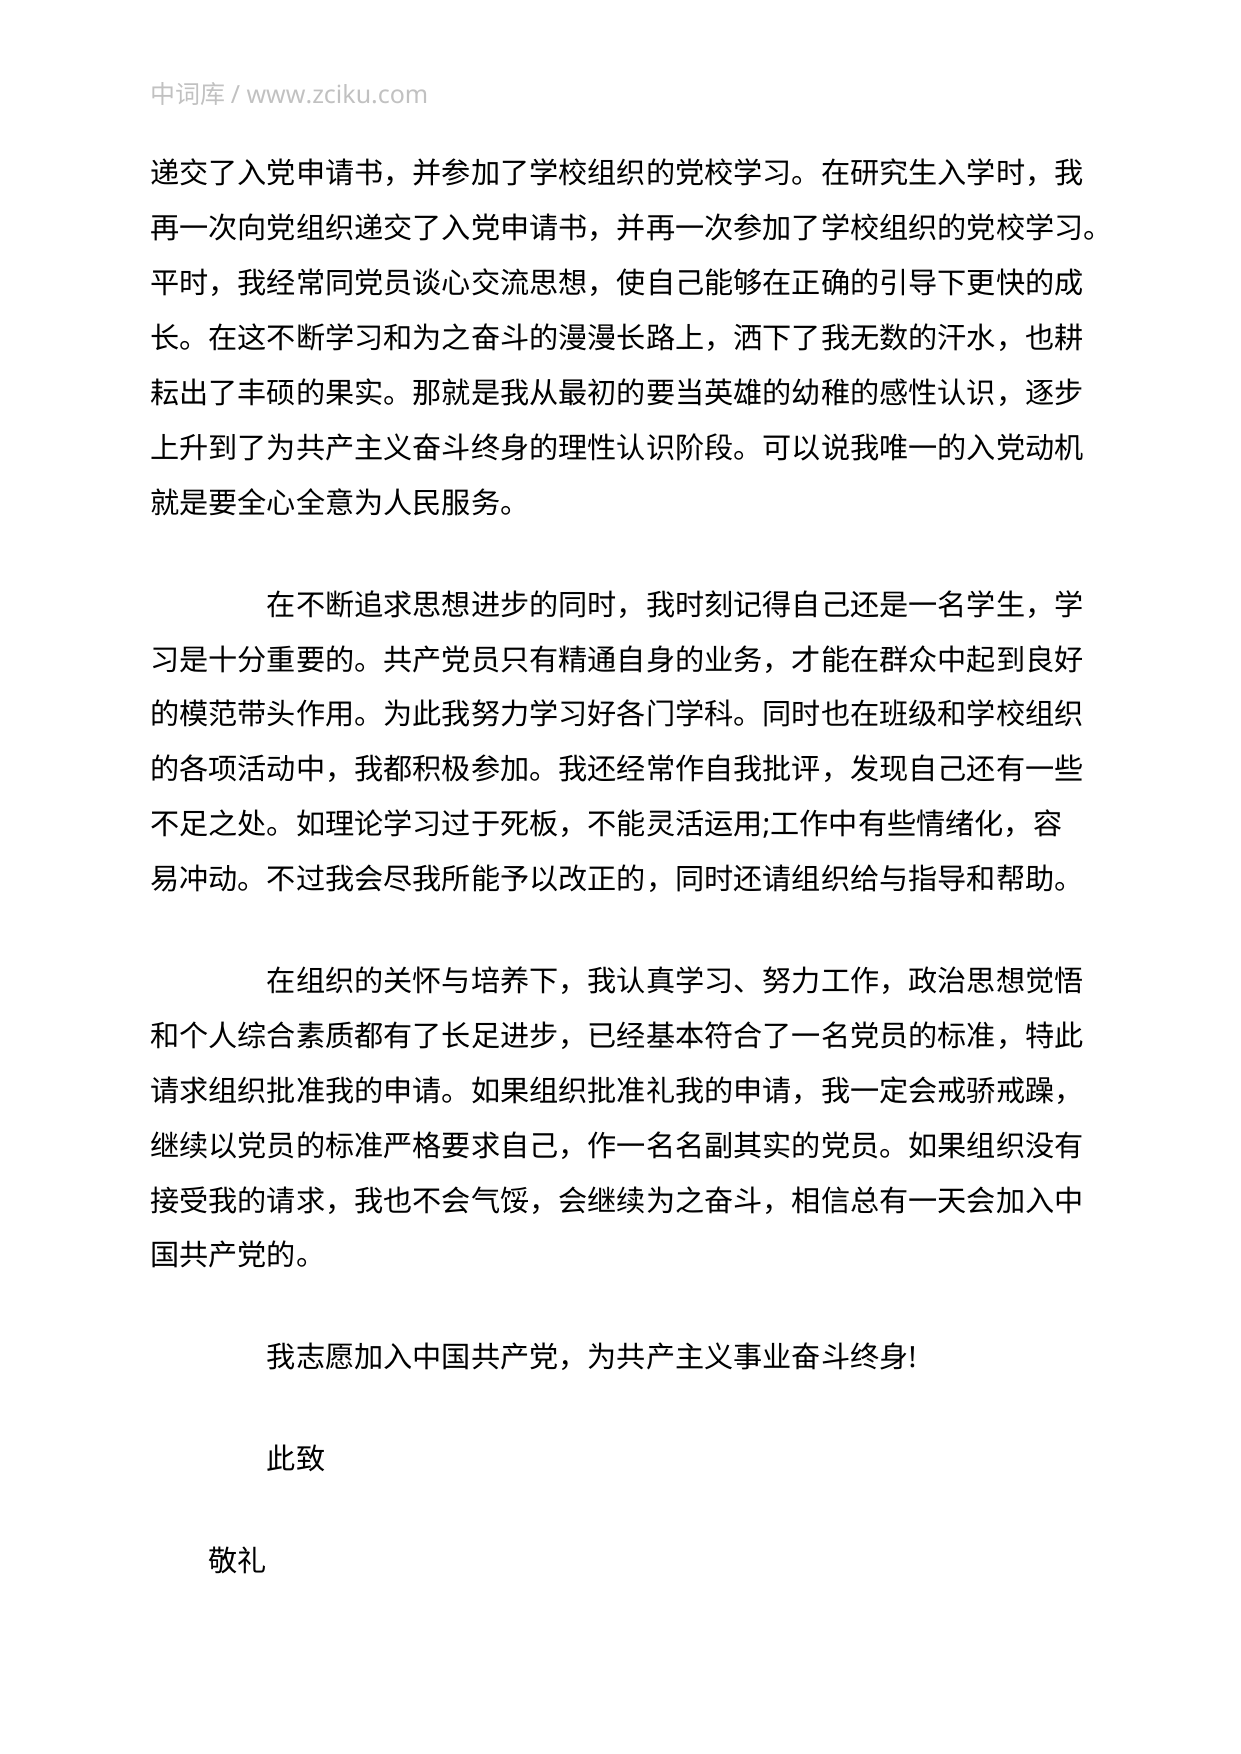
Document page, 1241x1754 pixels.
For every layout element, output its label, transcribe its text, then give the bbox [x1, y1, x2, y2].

text 在不断追求思想进步的同时，我时刻记得自己还是一名学生，学习是十分重要的。共产党员只有精通自身的业务，才能在群众中起到良好的模范带头作用。为此我努力学习好各门学科。同时也在班级和学校组织的各项活动中，我都积极参加。我还经常作自我批评，发现自己还有一些不足之处。如理论学习过于死板，不能灵活运用;工作中有些情绪化，容易冲动。不过我会尽我所能予以改正的，同时还请组织给与指导和帮助。 [150, 581, 1090, 898]
text 我志愿加入中国共产党，为共产主义事业奋斗终身! [150, 1334, 1090, 1376]
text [150, 150, 1090, 522]
text 此致 [150, 1436, 1090, 1478]
text 在组织的关怀与培养下，我认真学习、努力工作，政治思想觉悟和个人综合素质都有了长足进步，已经基本符合了一名党员的标准，特此请求组织批准我的申请。如果组织批准礼我的申请，我一定会戒骄戒躁，继续以党员的标准严格要求自己，作一名名副其实的党员。如果组织没有接受我的请求，我也不会气馁，会继续为之奋斗，相信总有一天会加入中国共产党的。 [150, 957, 1090, 1274]
text 敬礼 [150, 1537, 1090, 1580]
